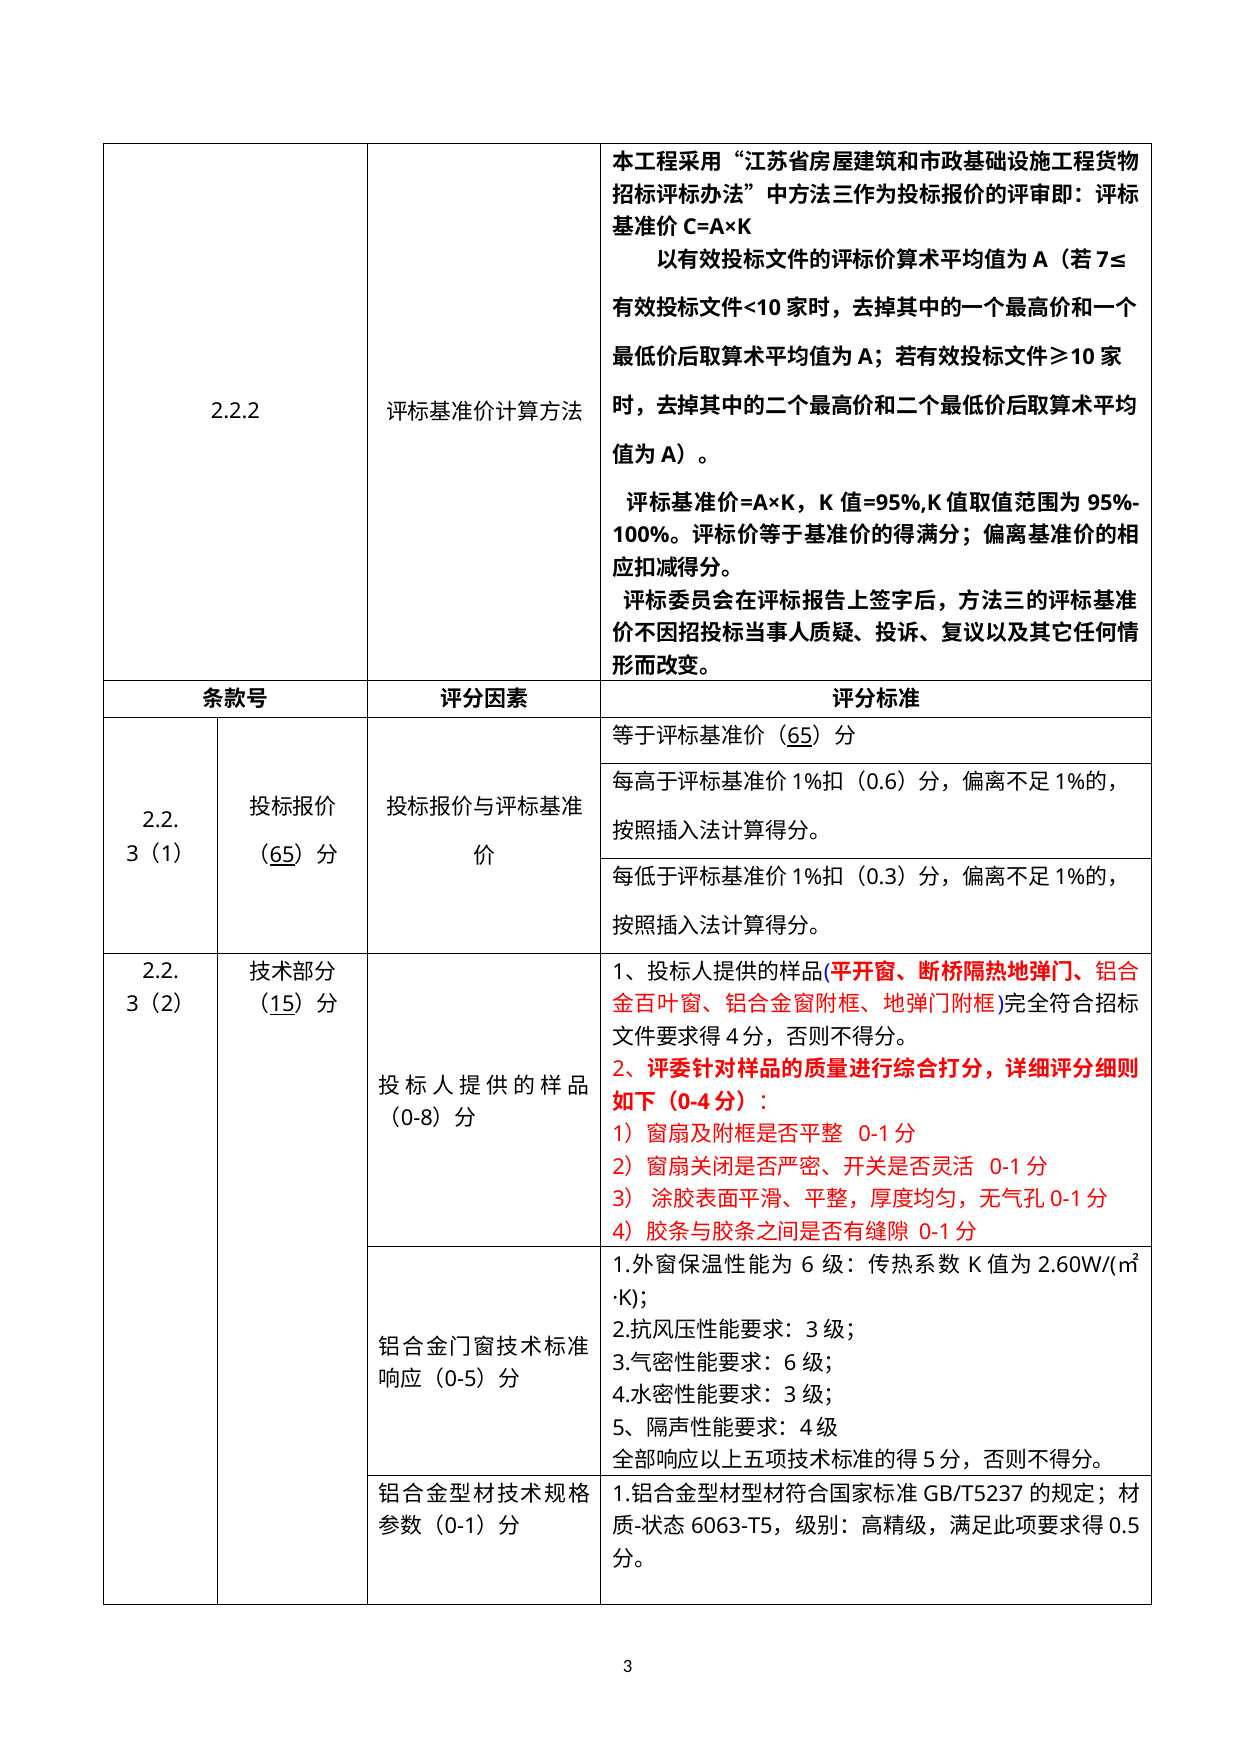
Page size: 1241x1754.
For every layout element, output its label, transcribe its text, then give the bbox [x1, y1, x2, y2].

table_cell 评分标准 [601, 681, 1151, 717]
table_cell 评标基准价计算方法 [368, 144, 600, 680]
table_cell 每高于评标基准价1%扣（0.6）分，偏离不足1%的，按照插入法计算得分。 [601, 764, 1151, 858]
table_cell 1.外窗保温性能为 6 级：传热系数 K值为2.60W/(㎡·K)； 2.抗风压性能要求：3 级； 3.气密性能要求：6 级； 4.水密性能要求：3 级； 5、隔声性能要求：4级 全部响应以上五项技术标准的得5分，否则不得分。 [601, 1247, 1151, 1475]
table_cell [601, 1476, 1151, 1604]
table_cell 技术部分（15）分 [218, 954, 367, 1604]
table_cell 评分因素 [368, 681, 600, 717]
table_cell 铝合金门窗技术标准响应（0-5）分 [368, 1247, 600, 1475]
table_cell 2.2.3（2） [104, 954, 217, 1604]
table_cell 条款号 [104, 681, 367, 717]
table_cell 投标人提供的样品（0-8）分 [368, 954, 600, 1246]
table_cell 投标报价 （65）分 [218, 718, 367, 953]
table_cell 铝合金型材技术规格参数（0-1）分 [368, 1476, 600, 1604]
table_cell 1、投标人提供的样品(平开窗、断桥隔热地弹门、铝合金百叶窗、铝合金窗附框、地弹门附框)完全符合招标文件要求得4分，否则不得分。 2、评委针对样品的质量进行综合打分，详细评分细则如下（0-4分）： 1）窗扇及附框是否平整 0-1分 2）窗扇关闭是否严密、开关是否灵活 0-1分 3） 涂胶表面平滑、平整，厚度均匀，无气孔 0-1分 4）胶条与胶条之间是否有缝隙 0-1分 [601, 954, 1151, 1246]
table_cell 2.2.3（1） [104, 718, 217, 953]
table_cell 2.2.2 [104, 144, 367, 680]
table_cell 等于评标基准价（65）分 [601, 718, 1151, 763]
table_cell 投标报价与评标基准价 [368, 718, 600, 953]
table_cell 每低于评标基准价1%扣（0.3）分，偏离不足1%的，按照插入法计算得分。 [601, 859, 1151, 953]
table_cell 本工程采用“江苏省房屋建筑和市政基础设施工程货物招标评标办法”中方法三作为投标报价的评审即：评标基准价 C=A×K 以有效投标文件的评标价算术平均值为 A（若7≤有效投标文件<10 家时，去掉其中的一个最高价和一个最低价后取算术平均值为 A；若有效投标文件≥10 家时，去掉其中的二个最高价和二个最低价后取算术平均值为 A）。 评标基准价=A×K，K 值=95%,K值取值范围为95%-100%。评标价等于基准价的得满分；偏离基准价的相应扣减得分。 评标委员会在评标报告上签字后，方法三的评标基准价不因招投标当事人质疑、投诉、复议以及其它任何情形而改变。 [601, 144, 1151, 680]
